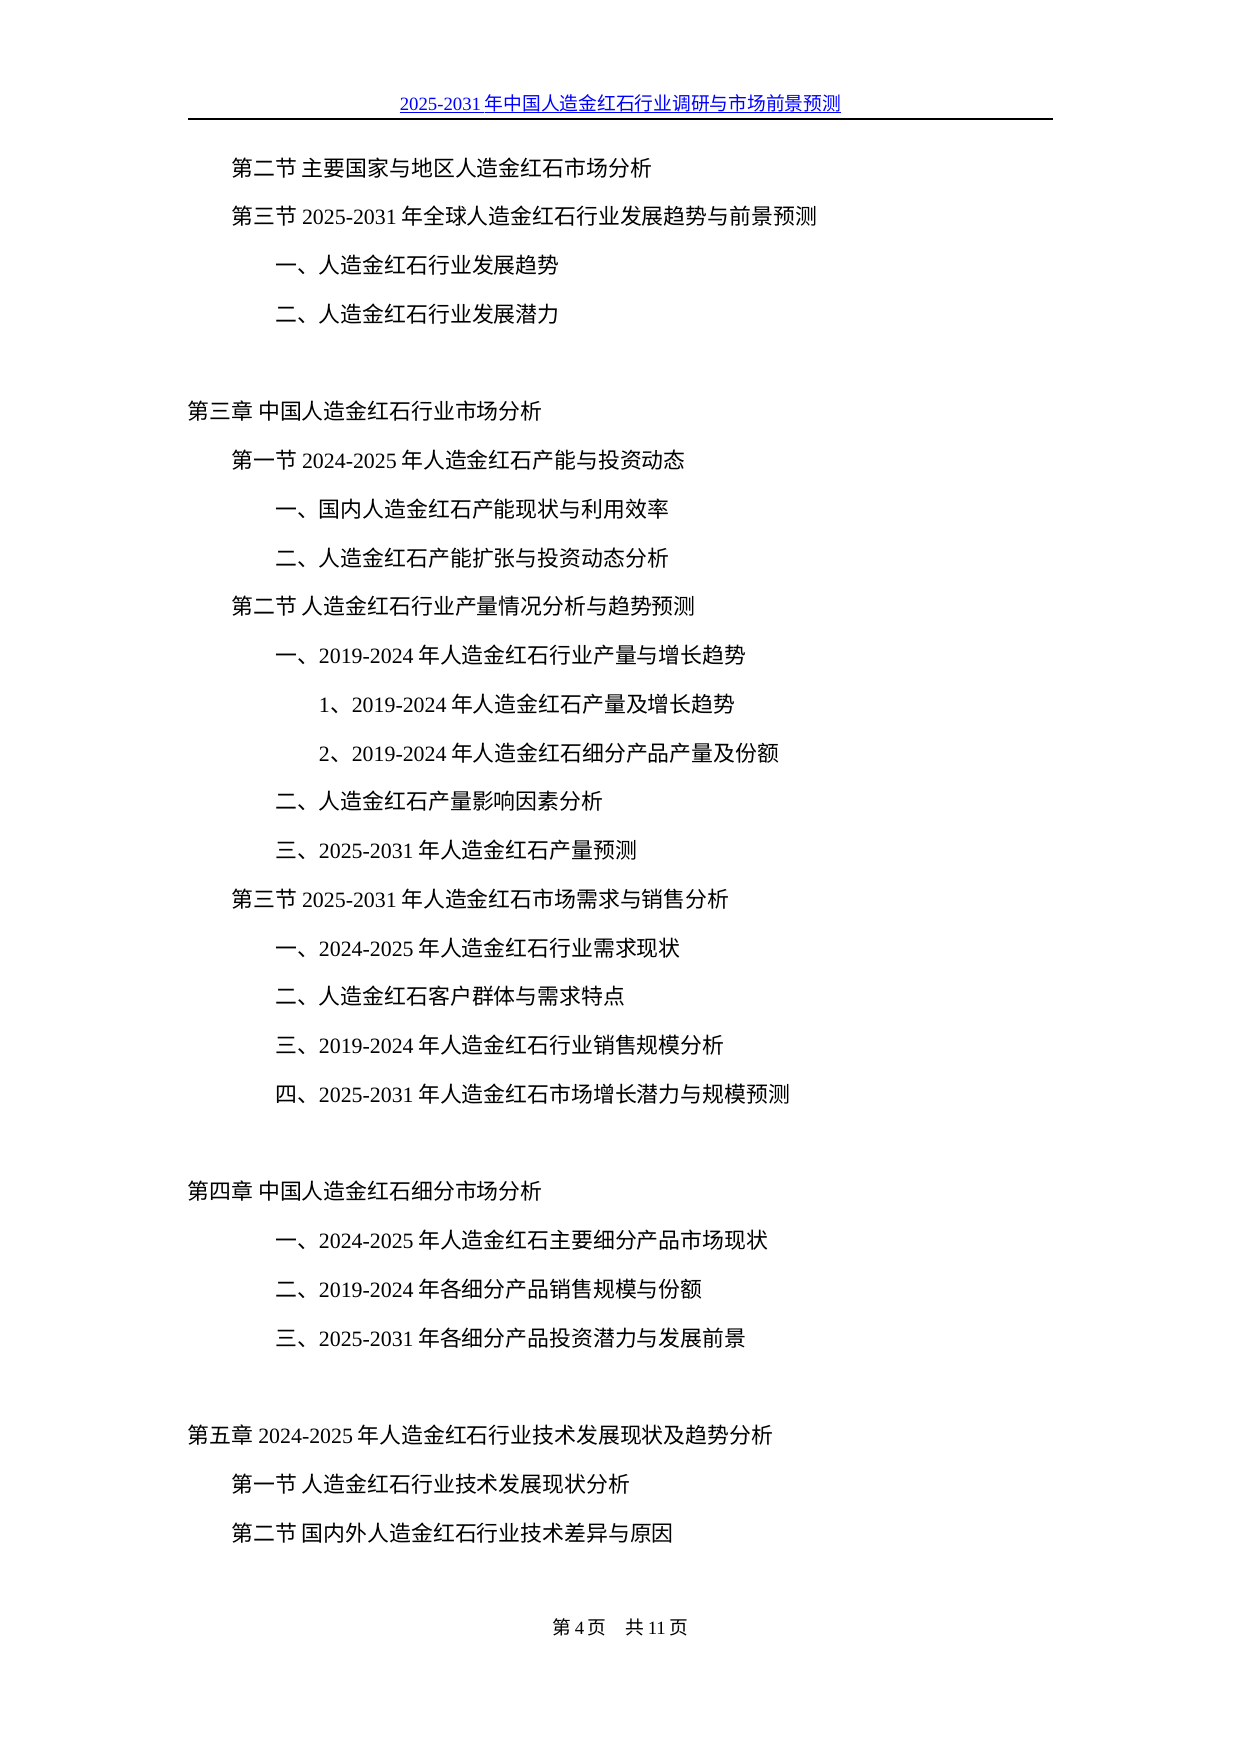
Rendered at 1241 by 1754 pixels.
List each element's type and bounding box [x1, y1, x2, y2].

text [187, 150, 1053, 1548]
